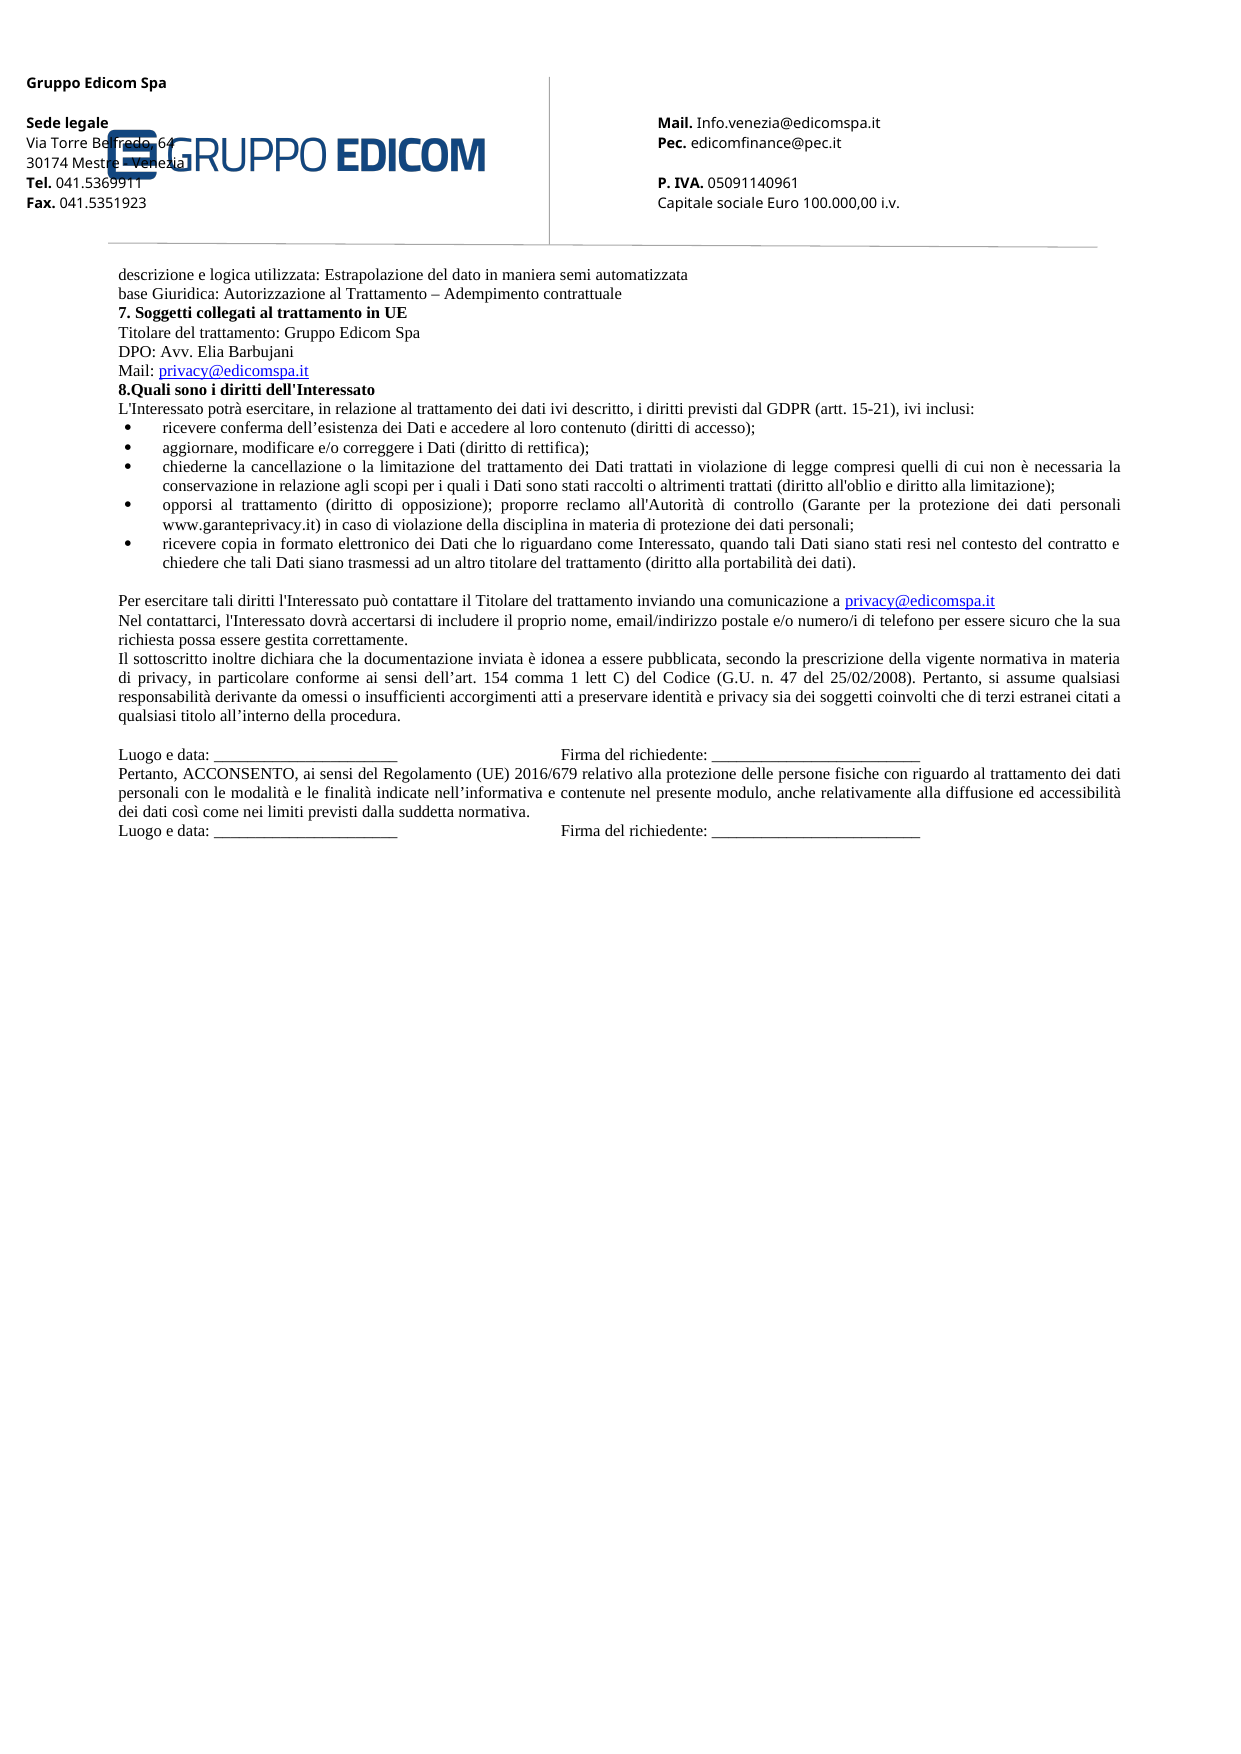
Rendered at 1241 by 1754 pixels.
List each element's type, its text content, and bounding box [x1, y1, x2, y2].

text Per esercitare tali diritti l'Interessato può contattare il Titolare del trattamento inviando una comunicazione a privacy@edicomspa.it [118, 591, 1122, 610]
text Pertanto, ACCONSENTO, ai sensi del Regolamento (UE) 2016/679 relativo alla protezione delle persone fisiche con riguardo al trattamento dei dati personali con le modalità e le finalità indicate nell’informativa e contenute nel presente modulo, anche relativamente alla diffusione ed accessibilità dei dati così come nei limiti previsti dalla suddetta normativa. [118, 764, 1122, 821]
list ricevere conferma dell’esistenza dei Dati e accedere al loro contenuto (diritti di accesso); [125, 418, 1122, 437]
list chiederne la cancellazione o la limitazione del trattamento dei Dati trattati in violazione di legge compresi quelli di cui non è necessaria la conservazione in relazione agli scopi per i quali i Dati sono stati raccolti o altrimenti trattati (diritto all'oblio e diritto alla limitazione); [125, 457, 1122, 495]
list opporsi al trattamento (diritto di opposizione); proporre reclamo all'Autorità di controllo (Garante per la protezione dei dati personali www.garanteprivacy.it) in caso di violazione della disciplina in materia di protezione dei dati personali; [125, 495, 1122, 534]
text Il sottoscritto inoltre dichiara che la documentazione inviata è idonea a essere pubblicata, secondo la prescrizione della vigente normativa in materia di privacy, in particolare conforme ai sensi dell’art. 154 comma 1 lett C) del Codice (G.U. n. 47 del 25/02/2008). Pertanto, si assume qualsiasi responsabilità derivante da omessi o insufficienti accorgimenti atti a preservare identità e privacy sia dei soggetti coinvolti che di terzi estranei citati a qualsiasi titolo all’interno della procedura. [118, 649, 1122, 725]
picture [105, 126, 487, 184]
text Nel contattarci, l'Interessato dovrà accertarsi di includere il proprio nome, email/indirizzo postale e/o numero/i di telefono per essere sicuro che la sua richiesta possa essere gestita correttamente. [118, 610, 1122, 649]
text base Giuridica: Autorizzazione al Trattamento – Adempimento contrattuale [118, 284, 1122, 303]
text Titolare del trattamento: Gruppo Edicom Spa [118, 322, 1122, 342]
text L'Interessato potrà esercitare, in relazione al trattamento dei dati ivi descritto, i diritti previsti dal GDPR (artt. 15-21), ivi inclusi: [118, 399, 1122, 418]
list aggiornare, modificare e/o correggere i Dati (diritto di rettifica); [125, 437, 1122, 457]
text Mail: privacy@edicomspa.it [118, 361, 1122, 380]
text 7. Soggetti collegati al trattamento in UE [118, 303, 1122, 322]
text Luogo e data: ______________________ Firma del richiedente: _________________________ [118, 744, 1122, 764]
list ricevere copia in formato elettronico dei Dati che lo riguardano come Interessato, quando tali Dati siano stati resi nel contesto del contratto e chiedere che tali Dati siano trasmessi ad un altro titolare del trattamento (diritto alla portabilità dei dati). [125, 534, 1122, 572]
text DPO: Avv. Elia Barbujani [118, 342, 1122, 361]
text descrizione e logica utilizzata: Estrapolazione del dato in maniera semi automatizzata [118, 148, 1122, 284]
text 8.Quali sono i diritti dell'Interessato [118, 380, 1122, 399]
text Luogo e data: ______________________ Firma del richiedente: _________________________ [118, 821, 1122, 840]
